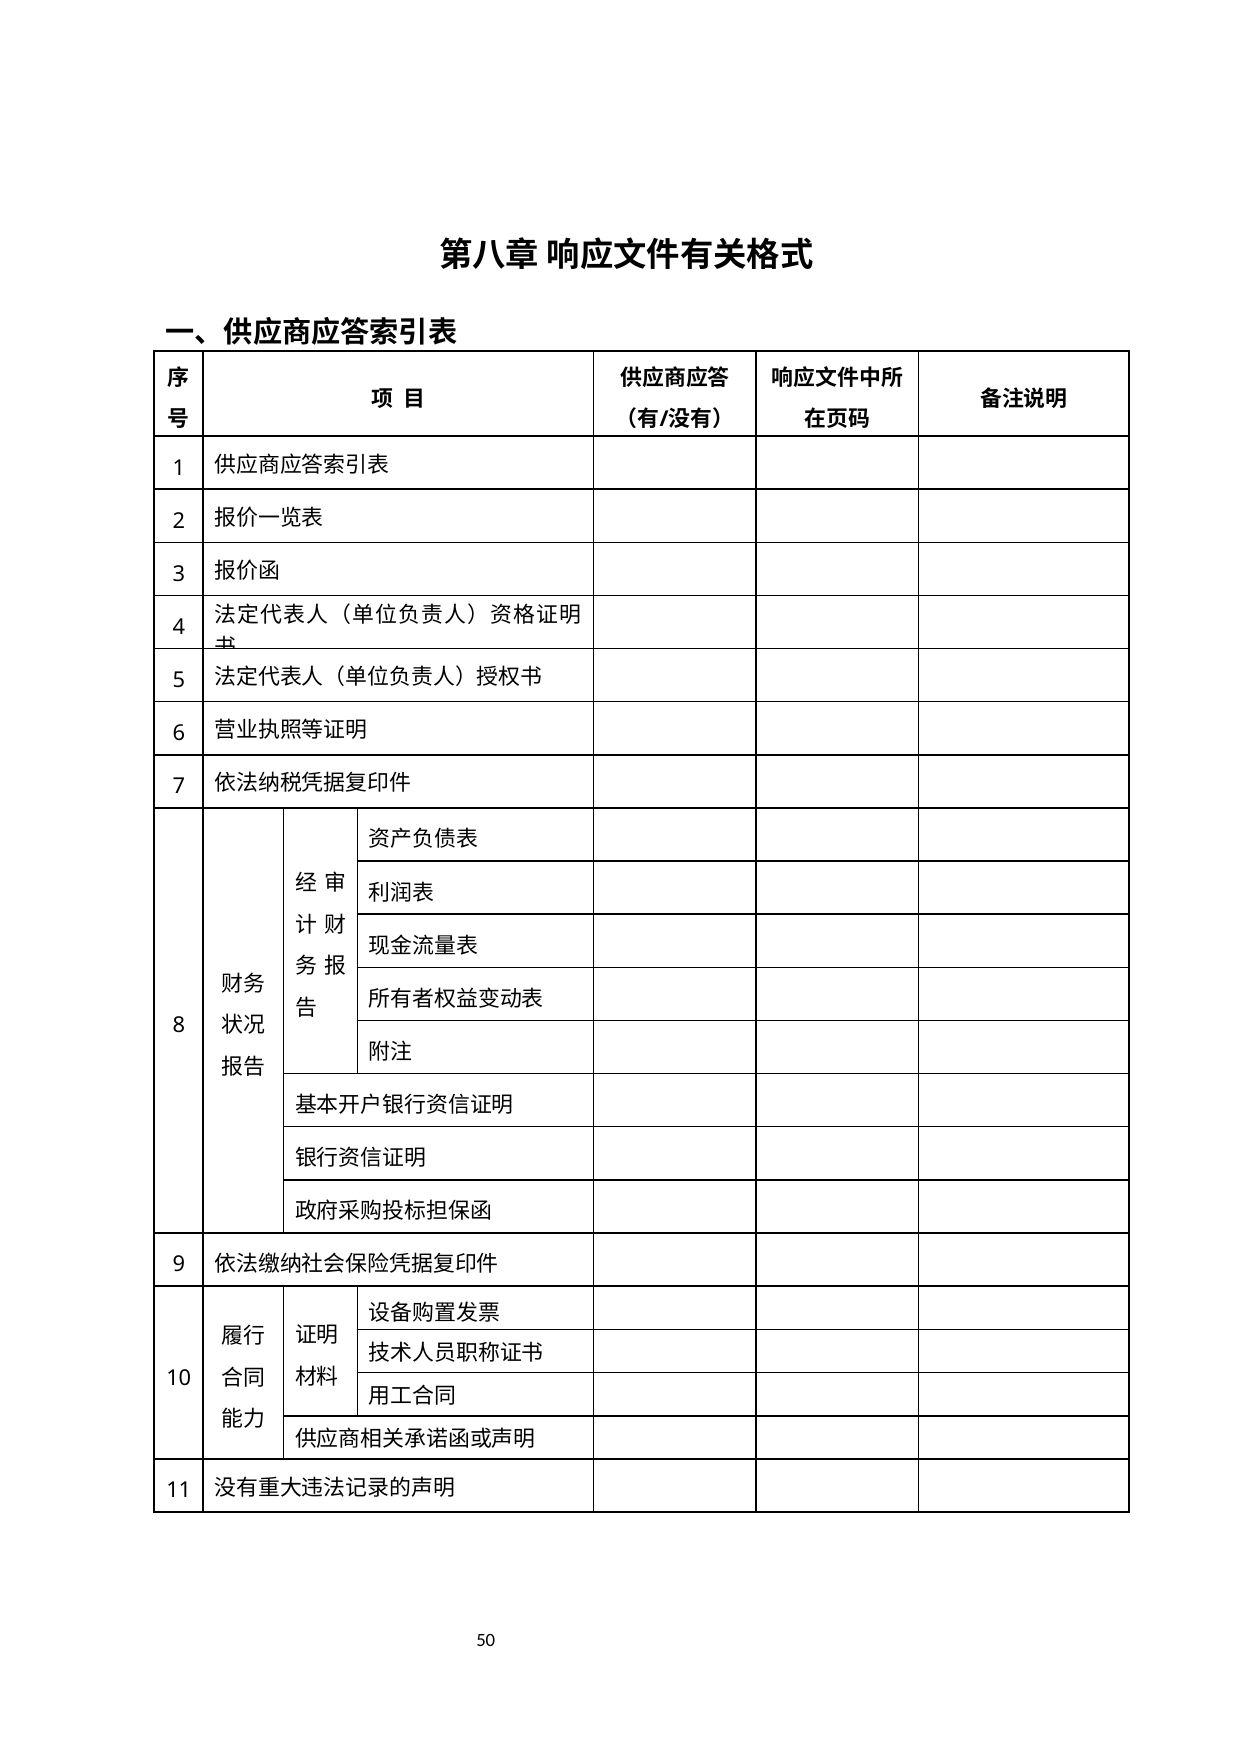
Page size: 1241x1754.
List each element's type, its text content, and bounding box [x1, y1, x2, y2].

table_cell [757, 1460, 918, 1511]
table_cell 所有者权益变动表 [358, 968, 593, 1019]
table_cell [594, 437, 755, 488]
table_cell 现金流量表 [358, 915, 593, 966]
table_header 响应文件中所在页码 [757, 352, 918, 435]
table_cell 报价函 [204, 543, 593, 594]
table_cell 履行合同能力 [204, 1287, 283, 1458]
table_cell 设备购置发票 [358, 1287, 593, 1328]
table_cell 没有重大违法记录的声明 [204, 1460, 593, 1511]
table_cell [757, 1181, 918, 1232]
table_cell [757, 543, 918, 594]
table_cell [594, 596, 755, 648]
table_cell [594, 809, 755, 860]
table_cell 附注 [358, 1021, 593, 1073]
table_cell [757, 490, 918, 541]
table_cell [594, 1460, 755, 1511]
table_cell 用工合同 [358, 1373, 593, 1415]
table_cell 资产负债表 [358, 809, 593, 860]
table_cell 供应商应答索引表 [204, 437, 593, 488]
table_cell [757, 1234, 918, 1285]
table_cell 11 [155, 1460, 202, 1511]
table_cell [757, 1417, 918, 1458]
table_cell [594, 862, 755, 913]
table_cell [919, 490, 1128, 541]
table_cell [757, 702, 918, 754]
table_cell [594, 1234, 755, 1285]
text 第八章 响应文件有关格式 [165, 219, 1087, 284]
table_header 供应商应答 （有/没有） [594, 352, 755, 435]
table_cell [757, 862, 918, 913]
table_cell [919, 1181, 1128, 1232]
table_cell 财务状况报告 [204, 809, 283, 1232]
table_cell [757, 1330, 918, 1372]
table_cell [757, 915, 918, 966]
table_header 备注说明 [919, 352, 1128, 435]
table_cell 8 [155, 809, 202, 1232]
table_cell [594, 1287, 755, 1328]
table_cell [594, 1181, 755, 1232]
table_cell [757, 1127, 918, 1179]
table_cell 9 [155, 1234, 202, 1285]
table_cell [594, 968, 755, 1019]
table_cell 10 [155, 1287, 202, 1458]
table_cell [919, 649, 1128, 701]
table_header 序号 [155, 352, 202, 435]
table_cell [594, 702, 755, 754]
table_cell [919, 596, 1128, 648]
table_cell [919, 1127, 1128, 1179]
list 一、供应商应答索引表 [165, 309, 1087, 350]
table_cell [919, 437, 1128, 488]
table_cell [757, 437, 918, 488]
table_cell 4 [155, 596, 202, 648]
table_cell [919, 1021, 1128, 1073]
table_cell [594, 1330, 755, 1372]
table_cell 5 [155, 649, 202, 701]
table_cell 利润表 [358, 862, 593, 913]
table_cell [757, 968, 918, 1019]
table_cell 依法缴纳社会保险凭据复印件 [204, 1234, 593, 1285]
table_cell [757, 1074, 918, 1126]
table_cell 6 [155, 702, 202, 754]
table_cell 3 [155, 543, 202, 594]
table_cell [919, 968, 1128, 1019]
table_cell [919, 862, 1128, 913]
table_cell [919, 756, 1128, 807]
table_cell 营业执照等证明 [204, 702, 593, 754]
table_cell [919, 915, 1128, 966]
table_cell [919, 1287, 1128, 1328]
table_cell 经审计财务报告 [284, 809, 357, 1073]
table_cell 基本开户银行资信证明 [284, 1074, 593, 1126]
table_cell [594, 1373, 755, 1415]
table_cell [594, 490, 755, 541]
table_cell 技术人员职称证书 [358, 1330, 593, 1372]
table_cell [757, 1287, 918, 1328]
table_cell [757, 809, 918, 860]
table_cell [594, 1127, 755, 1179]
table_cell [757, 596, 918, 648]
table_cell [757, 1021, 918, 1073]
table_cell [919, 1417, 1128, 1458]
table_cell [919, 809, 1128, 860]
table_cell 法定代表人（单位负责人）授权书 [204, 649, 593, 701]
table_cell [594, 756, 755, 807]
table_cell 法定代表人（单位负责人）资格证明书 [204, 596, 593, 648]
table_cell [919, 1373, 1128, 1415]
table_cell [919, 1234, 1128, 1285]
table_cell [919, 1460, 1128, 1511]
table_cell [594, 1074, 755, 1126]
table_cell [757, 1373, 918, 1415]
table_cell 1 [155, 437, 202, 488]
table_cell 报价一览表 [204, 490, 593, 541]
table_cell [757, 756, 918, 807]
table_cell 2 [155, 490, 202, 541]
table_cell 依法纳税凭据复印件 [204, 756, 593, 807]
table_cell 证明材料 [284, 1287, 357, 1415]
table_cell 7 [155, 756, 202, 807]
table_cell [594, 649, 755, 701]
table_cell [594, 543, 755, 594]
table_cell 政府采购投标担保函 [284, 1181, 593, 1232]
table_cell [594, 915, 755, 966]
table_cell [594, 1417, 755, 1458]
table_cell [594, 1021, 755, 1073]
table_cell 银行资信证明 [284, 1127, 593, 1179]
table_cell [919, 543, 1128, 594]
table_cell [757, 649, 918, 701]
table_cell 供应商相关承诺函或声明 [284, 1417, 593, 1458]
table_header 项 目 [204, 352, 593, 435]
table_cell [919, 702, 1128, 754]
table_cell [919, 1330, 1128, 1372]
table_cell [919, 1074, 1128, 1126]
